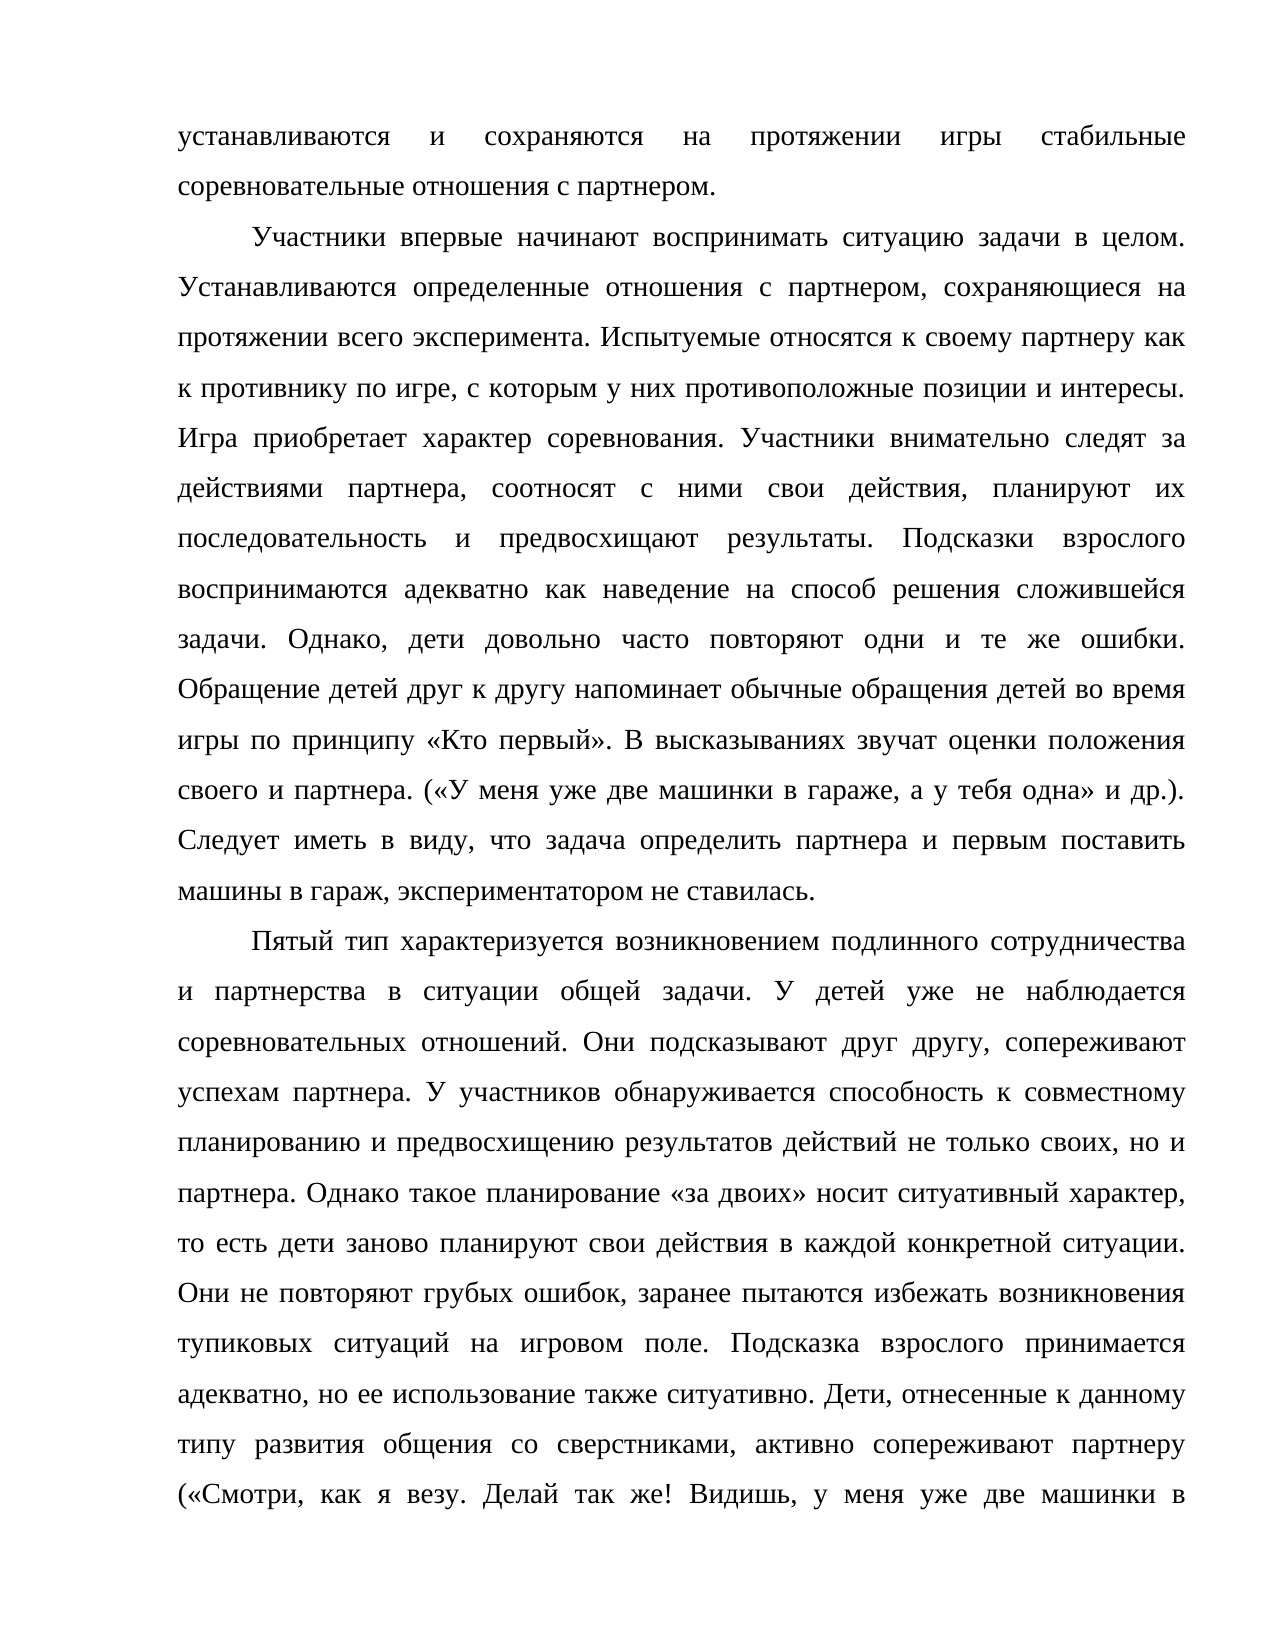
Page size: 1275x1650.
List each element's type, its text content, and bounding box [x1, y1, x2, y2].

text Участники впервые начинают воспринимать ситуацию задачи в целом. Устанавливаются определенные отношения с партнером, сохраняющиеся на протяжении всего эксперимента. Испытуемые относятся к своему партнеру как к противнику по игре, с которым у них противоположные позиции и интересы. Игра приобретает характер соревнования. Участники внимательно следят за действиями партнера, соотносят с ними свои действия, планируют их последовательность и предвосхищают результаты. Подсказки взрослого воспринимаются адекватно как наведение на способ решения сложившейся задачи. Однако, дети довольно часто повторяют одни и те же ошибки. Обращение детей друг к другу напоминает обычные обращения детей во время игры по принципу «Кто первый». В высказываниях звучат оценки положения своего и партнера. («У меня уже две машинки в гараже, а у тебя одна» и др.). Следует иметь в виду, что задача определить партнера и первым поставить машины в гараж, экспериментатором не ставилась. [177, 219, 1186, 906]
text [177, 923, 1186, 1510]
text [177, 118, 1186, 202]
